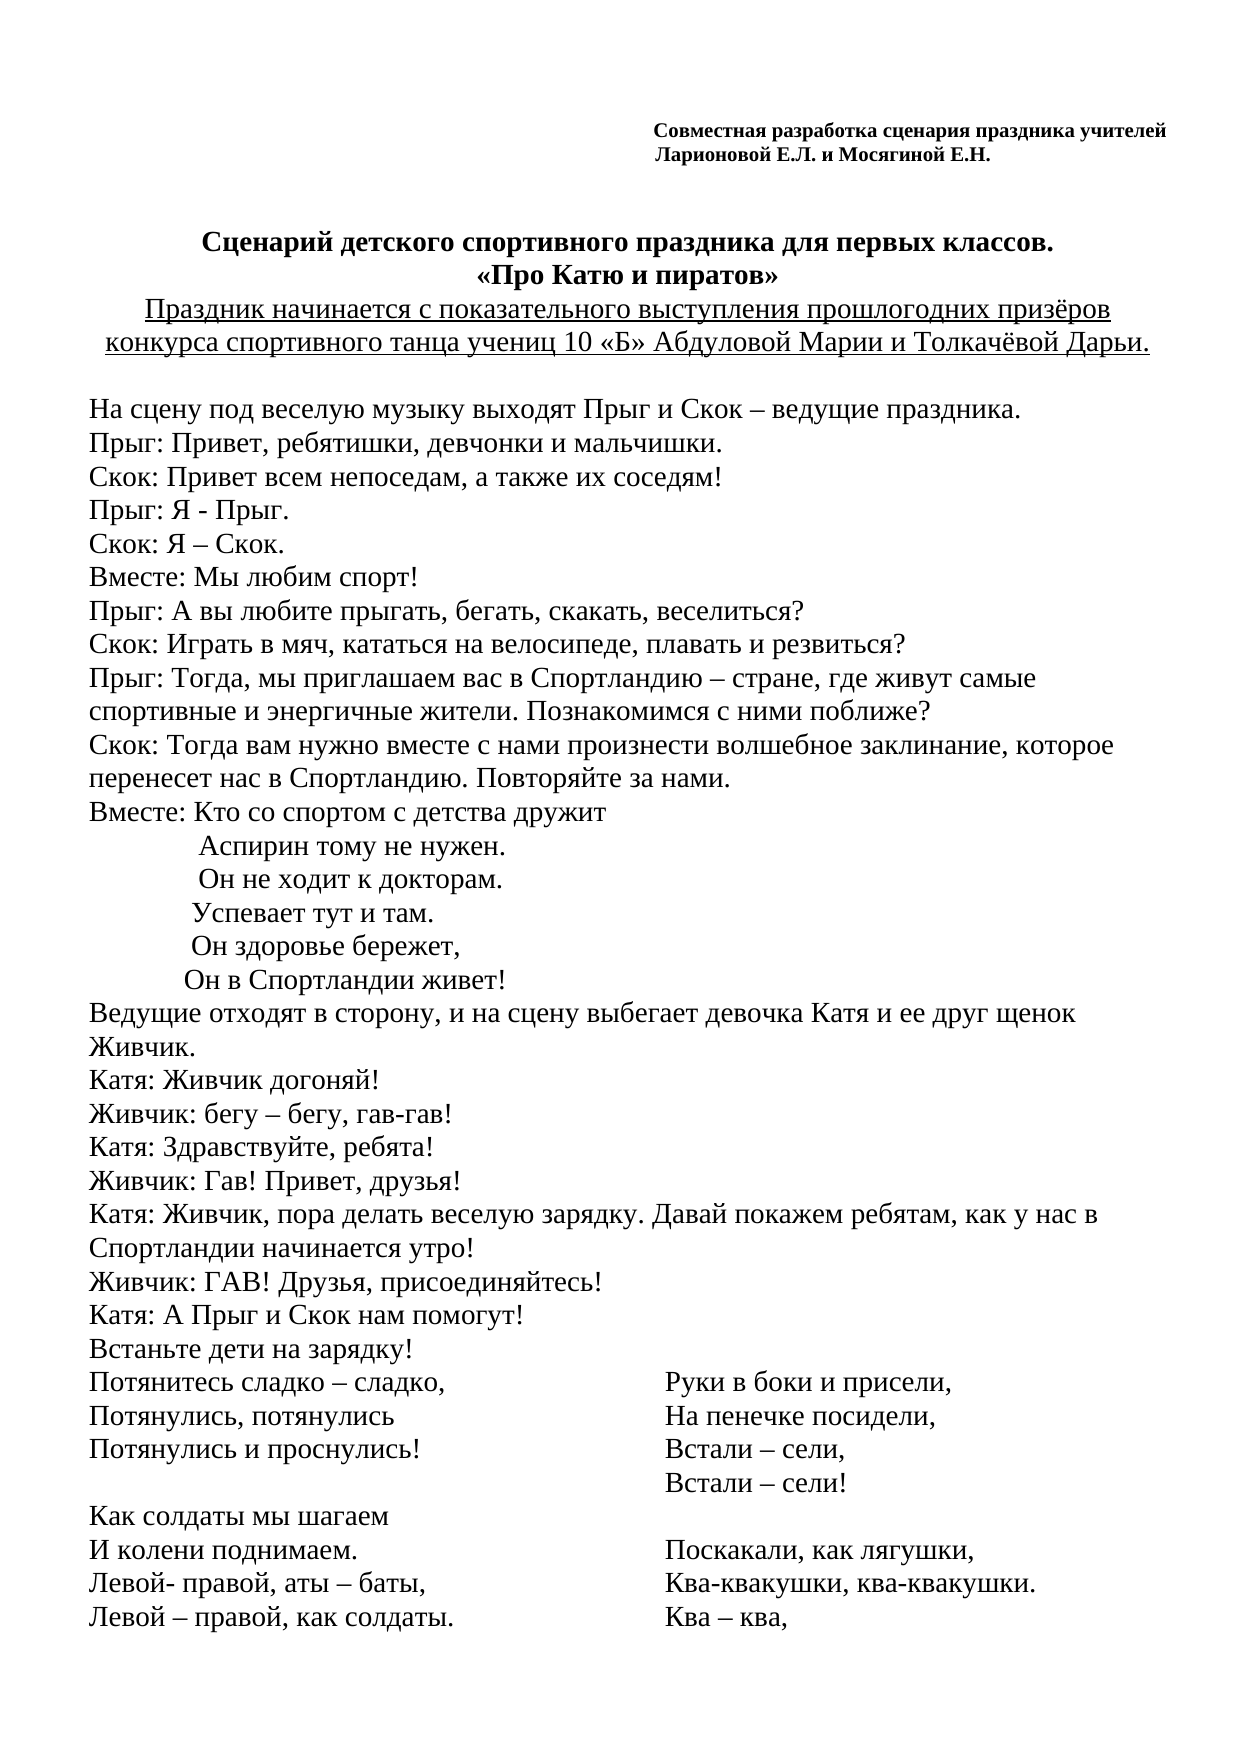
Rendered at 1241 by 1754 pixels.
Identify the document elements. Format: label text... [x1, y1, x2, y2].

text Живчик: ГАВ! Друзья, присоединяйтесь! [89, 1264, 1167, 1297]
text Аспирин тому не нужен. [89, 828, 1167, 861]
text И колени поднимаем. [89, 1532, 591, 1566]
text Левой- правой, аты – баты, [89, 1566, 591, 1599]
text «Про Катю и пиратов» [89, 257, 1167, 291]
text Прыг: Привет, ребятишки, девчонки и мальчишки. [89, 425, 1167, 459]
text Вместе: Мы любим спорт! [89, 559, 1167, 593]
text Прыг: Тогда, мы приглашаем вас в Спортландию – стране, где живут самые спортивные и энергичные жители. Познакомимся с ними поближе? [89, 660, 1167, 727]
text Скок: Тогда вам нужно вместе с нами произнести волшебное заклинание, которое перенесет нас в Спортландию. Повторяйте за нами. [89, 727, 1167, 794]
text Прыг: Я - Прыг. [89, 492, 1167, 526]
text Поскакали, как лягушки, [664, 1532, 1167, 1566]
text Потянулись, потянулись [89, 1398, 591, 1431]
text Он здоровье бережет, [89, 928, 1167, 962]
text Скок: Привет всем непоседам, а также их соседям! [89, 459, 1167, 492]
text Потянитесь сладко – сладко, [89, 1364, 591, 1398]
text Как солдаты мы шагаем [89, 1498, 591, 1532]
text Ларионовой Е.Л. и Мосягиной Е.Н. [89, 142, 1167, 166]
text Встаньте дети на зарядку! [89, 1331, 591, 1364]
text На сцену под веселую музыку выходят Прыг и Скок – ведущие праздника. [89, 392, 1167, 425]
text Живчик: бегу – бегу, гав-гав! [89, 1096, 1167, 1129]
text На пенечке посидели, [664, 1398, 1167, 1431]
text Вместе: Кто со спортом с детства дружит [89, 794, 1167, 828]
text Скок: Я – Скок. [89, 526, 1167, 559]
text Он не ходит к докторам. [89, 861, 1167, 895]
text Катя: Живчик, пора делать веселую зарядку. Давай покажем ребятам, как у нас в Спортландии начинается утро! [89, 1197, 1167, 1264]
text Катя: А Прыг и Скок нам помогут! [89, 1297, 1167, 1331]
text Ведущие отходят в сторону, и на сцену выбегает девочка Катя и ее друг щенок Живчик. [89, 995, 1167, 1062]
text Успевает тут и там. [89, 895, 1167, 928]
text Он в Спортландии живет! [89, 962, 1167, 995]
text Живчик: Гав! Привет, друзья! [89, 1163, 1167, 1197]
text Левой – правой, как солдаты. [89, 1599, 591, 1633]
text Прыг: А вы любите прыгать, бегать, скакать, веселиться? [89, 593, 1167, 626]
text Праздник начинается с показательного выступления прошлогодних призёров конкурса спортивного танца учениц 10 «Б» Абдуловой Марии и Толкачёвой Дарьи. [89, 291, 1167, 358]
text Потянулись и проснулись! [89, 1431, 591, 1465]
text Катя: Живчик догоняй! [89, 1062, 1167, 1096]
text Руки в боки и присели, [664, 1364, 1167, 1398]
text Катя: Здравствуйте, ребята! [89, 1129, 1167, 1163]
text Ква-квакушки, ква-квакушки. [664, 1566, 1167, 1599]
text Сценарий детского спортивного праздника для первых классов. [89, 224, 1167, 257]
text Встали – сели, [664, 1431, 1167, 1465]
text Совместная разработка сценария праздника учителей [89, 118, 1167, 142]
text Скок: Играть в мяч, кататься на велосипеде, плавать и резвиться? [89, 626, 1167, 660]
text Ква – ква, [664, 1599, 1167, 1633]
text Встали – сели! [664, 1465, 1167, 1498]
